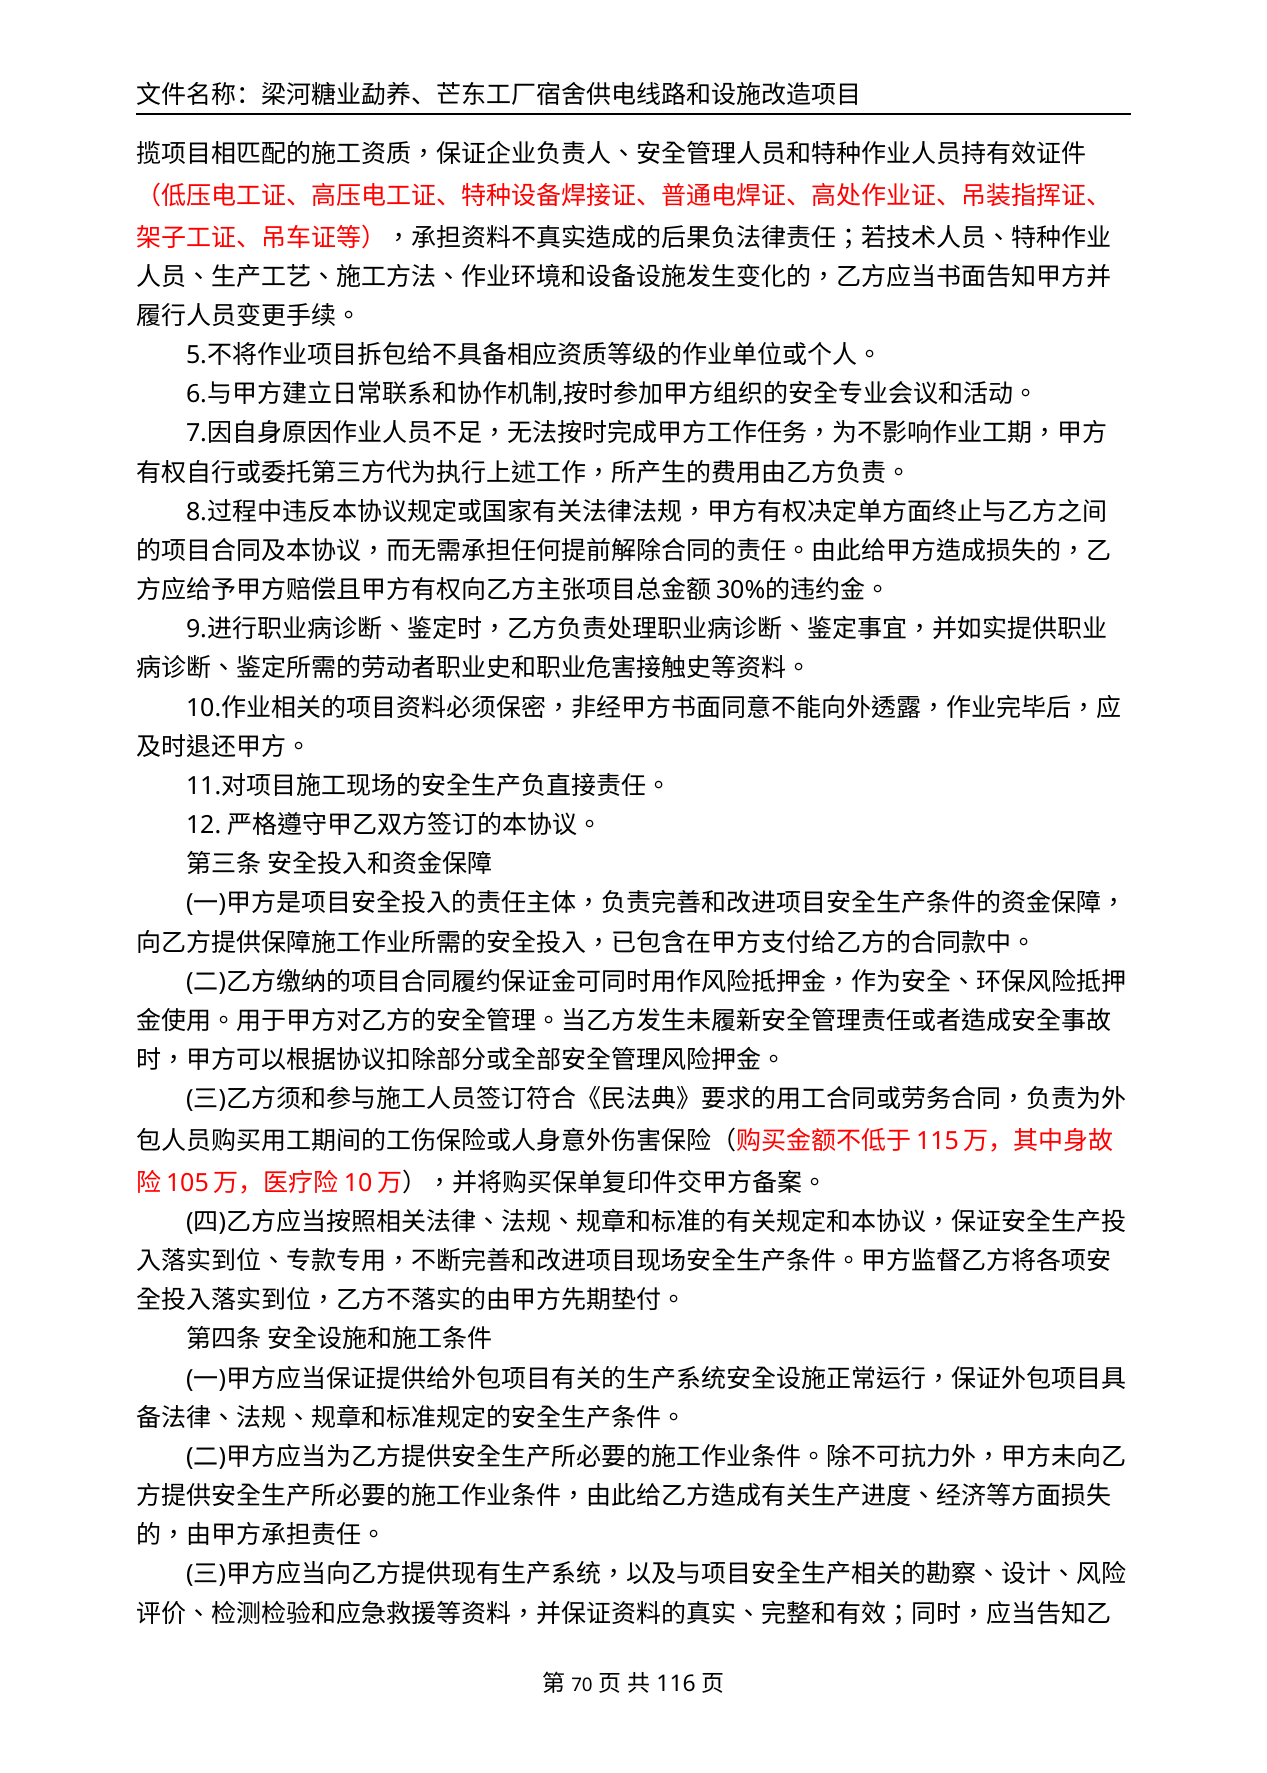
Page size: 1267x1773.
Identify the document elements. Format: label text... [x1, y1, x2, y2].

text 5.不将作业项目拆包给不具备相应资质等级的作业单位或个人。 [136, 337, 1131, 371]
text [136, 1556, 1131, 1629]
text (二)甲方应当为乙方提供安全生产所必要的施工作业条件。除不可抗力外，甲方未向乙方提供安全生产所必要的施工作业条件，由此给乙方造成有关生产进度、经济等方面损失的，由甲方承担责任。 [136, 1439, 1131, 1551]
text 第三条 安全投入和资金保障 [136, 846, 1131, 880]
text 7.因自身原因作业人员不足，无法按时完成甲方工作任务，为不影响作业工期，甲方有权自行或委托第三方代为执行上述工作，所产生的费用由乙方负责。 [136, 415, 1131, 488]
text (一)甲方应当保证提供给外包项目有关的生产系统安全设施正常运行，保证外包项目具备法律、法规、规章和标准规定的安全生产条件。 [136, 1360, 1131, 1433]
text 10.作业相关的项目资料必须保密，非经甲方书面同意不能向外透露，作业完毕后，应及时退还甲方。 [136, 689, 1131, 762]
text (三)乙方须和参与施工人员签订符合《民法典》要求的用工合同或劳务合同，负责为外包人员购买用工期间的工伤保险或人身意外伤害保险（购买金额不低于115万，其中身故险105万，医疗险10万），并将购买保单复印件交甲方备案。 [136, 1081, 1131, 1198]
text 9.进行职业病诊断、鉴定时，乙方负责处理职业病诊断、鉴定事宜，并如实提供职业病诊断、鉴定所需的劳动者职业史和职业危害接触史等资料。 [136, 611, 1131, 684]
text 12. 严格遵守甲乙双方签订的本协议。 [136, 807, 1131, 841]
text 6.与甲方建立日常联系和协作机制,按时参加甲方组织的安全专业会议和活动。 [136, 376, 1131, 410]
text 11.对项目施工现场的安全生产负直接责任。 [136, 767, 1131, 802]
text 8.过程中违反本协议规定或国家有关法律法规，甲方有权决定单方面终止与乙方之间的项目合同及本协议，而无需承担任何提前解除合同的责任。由此给甲方造成损失的，乙方应给予甲方赔偿且甲方有权向乙方主张项目总金额30%的违约金。 [136, 493, 1131, 606]
text 第四条 安全设施和施工条件 [136, 1321, 1131, 1355]
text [136, 136, 1131, 332]
text (四)乙方应当按照相关法律、法规、规章和标准的有关规定和本协议，保证安全生产投入落实到位、专款专用，不断完善和改进项目现场安全生产条件。甲方监督乙方将各项安全投入落实到位，乙方不落实的由甲方先期垫付。 [136, 1204, 1131, 1316]
text (一)甲方是项目安全投入的责任主体，负责完善和改进项目安全生产条件的资金保障，向乙方提供保障施工作业所需的安全投入，已包含在甲方支付给乙方的合同款中。 [136, 885, 1131, 958]
text (二)乙方缴纳的项目合同履约保证金可同时用作风险抵押金，作为安全、环保风险抵押金使用。用于甲方对乙方的安全管理。当乙方发生未履新安全管理责任或者造成安全事故时，甲方可以根据协议扣除部分或全部安全管理风险押金。 [136, 963, 1131, 1076]
